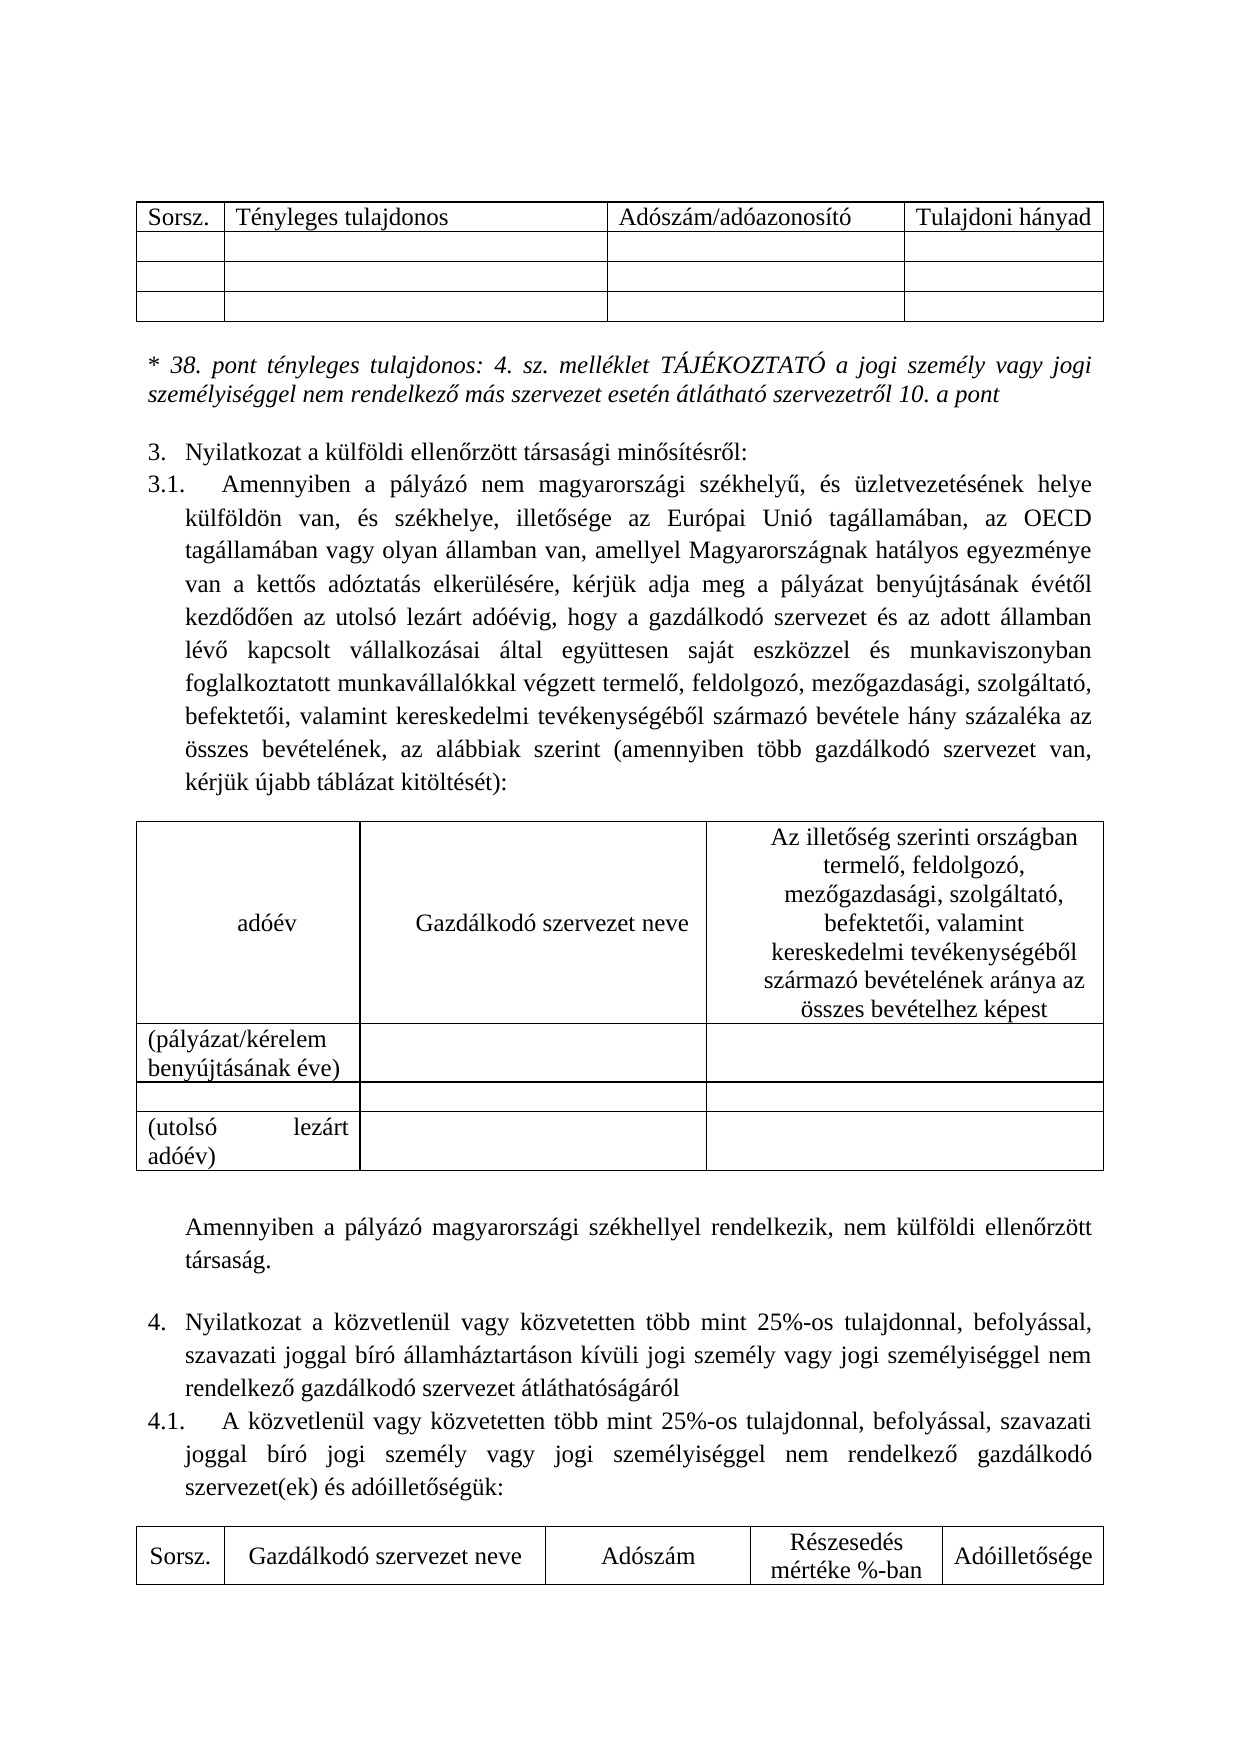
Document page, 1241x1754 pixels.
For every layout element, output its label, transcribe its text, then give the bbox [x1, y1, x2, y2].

table_cell [137, 1083, 359, 1111]
table_cell (utolsó lezárt adóév) [137, 1112, 359, 1170]
table_header Gazdálkodó szervezet neve [225, 1527, 545, 1584]
table_cell [905, 262, 1103, 291]
table_header Sorsz. [137, 203, 224, 231]
table_cell [707, 1083, 1103, 1111]
table_cell [905, 292, 1103, 321]
table_cell [707, 1112, 1103, 1170]
table_header Adószám [546, 1527, 750, 1584]
table_cell [361, 1024, 706, 1081]
table_cell [608, 292, 904, 321]
table_header Tulajdoni hányad [905, 203, 1103, 231]
table_header Adószám/adóazonosító [608, 203, 904, 231]
list A közvetlenül vagy közvetetten több mint 25%-os tulajdonnal, befolyással, szavazati joggal bíró jogi személy vagy jogi személyiséggel nem rendelkező gazdálkodó szervezet(ek) és adóilletőségük: [148, 1406, 1093, 1501]
table_cell [225, 232, 607, 261]
list Amennyiben a pályázó nem magyarországi székhelyű, és üzletvezetésének helye külföldön van, és székhelye, illetősége az Európai Unió tagállamában, az OECD tagállamában vagy olyan államban van, amellyel Magyarországnak hatályos egyezménye van a kettős adóztatás elkerülésére, kérjük adja meg a pályázat benyújtásának évétől kezdődően az utolsó lezárt adóévig, hogy a gazdálkodó szervezet és az adott államban lévő kapcsolt vállalkozásai által együttesen saját eszközzel és munkaviszonyban foglalkoztatott munkavállalókkal végzett termelő, feldolgozó, mezőgazdasági, szolgáltató, befektetői, valamint kereskedelmi tevékenységéből származó bevétele hány százaléka az összes bevételének, az alábbiak szerint (amennyiben több gazdálkodó szervezet van, kérjük újabb táblázat kitöltését): [148, 469, 1093, 796]
table_cell [707, 1024, 1103, 1081]
table_cell [361, 1083, 706, 1111]
table_cell [361, 1112, 706, 1170]
list Nyilatkozat a közvetlenül vagy közvetetten több mint 25%-os tulajdonnal, befolyással, szavazati joggal bíró államháztartáson kívüli jogi személy vagy jogi személyiséggel nem rendelkező gazdálkodó szervezet átláthatóságáról [148, 1307, 1093, 1402]
table_header Gazdálkodó szervezet neve [361, 822, 706, 1023]
list Nyilatkozat a külföldi ellenőrzött társasági minősítésről: [148, 437, 1093, 465]
table_header adóév [137, 822, 359, 1023]
table_cell [608, 262, 904, 291]
text Amennyiben a pályázó magyarországi székhellyel rendelkezik, nem külföldi ellenőrzött társaság. [185, 1212, 1093, 1274]
table_header Tényleges tulajdonos [225, 203, 607, 231]
table_cell [225, 292, 607, 321]
table_cell (pályázat/kérelem benyújtásának éve) [137, 1024, 359, 1081]
table_header Az illetőség szerinti országban termelő, feldolgozó, mezőgazdasági, szolgáltató, befektetői, valamint kereskedelmi tevékenységéből származó bevételének aránya az összes bevételhez képest [707, 822, 1103, 1023]
table_header Részesedés mértéke %-ban [751, 1527, 942, 1584]
table_header Adóilletősége [943, 1527, 1103, 1584]
table_cell [137, 292, 224, 321]
table_cell [905, 232, 1103, 261]
table_cell [137, 262, 224, 291]
table_cell [608, 232, 904, 261]
table_header Sorsz. [137, 1527, 224, 1584]
table_cell [225, 262, 607, 291]
text * 38. pont tényleges tulajdonos: 4. sz. melléklet TÁJÉKOZTATÓ a jogi személy vagy jogi személyiséggel nem rendelkező más szervezet esetén átlátható szervezetről 10. a pont [148, 350, 1093, 408]
table_cell [137, 232, 224, 261]
